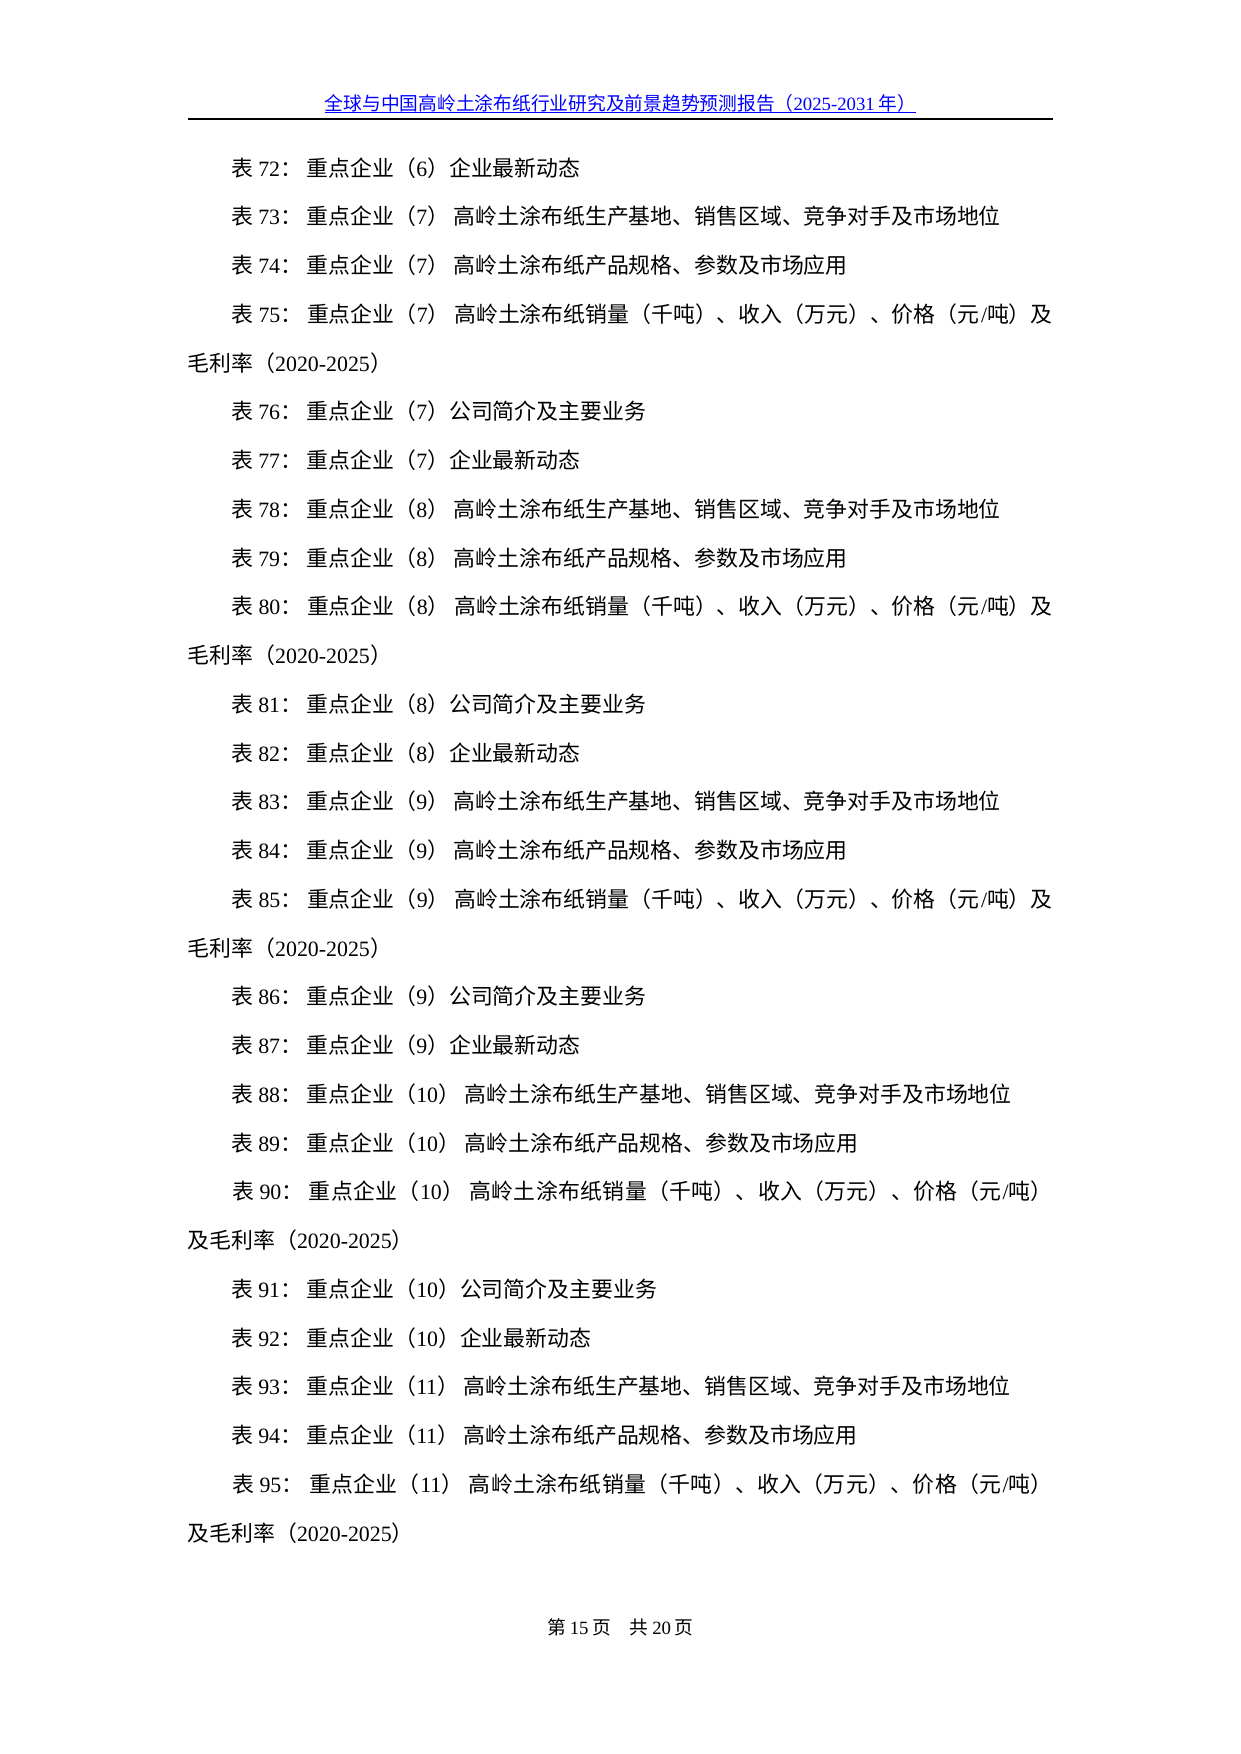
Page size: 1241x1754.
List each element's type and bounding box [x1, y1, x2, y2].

text [187, 150, 1053, 1548]
